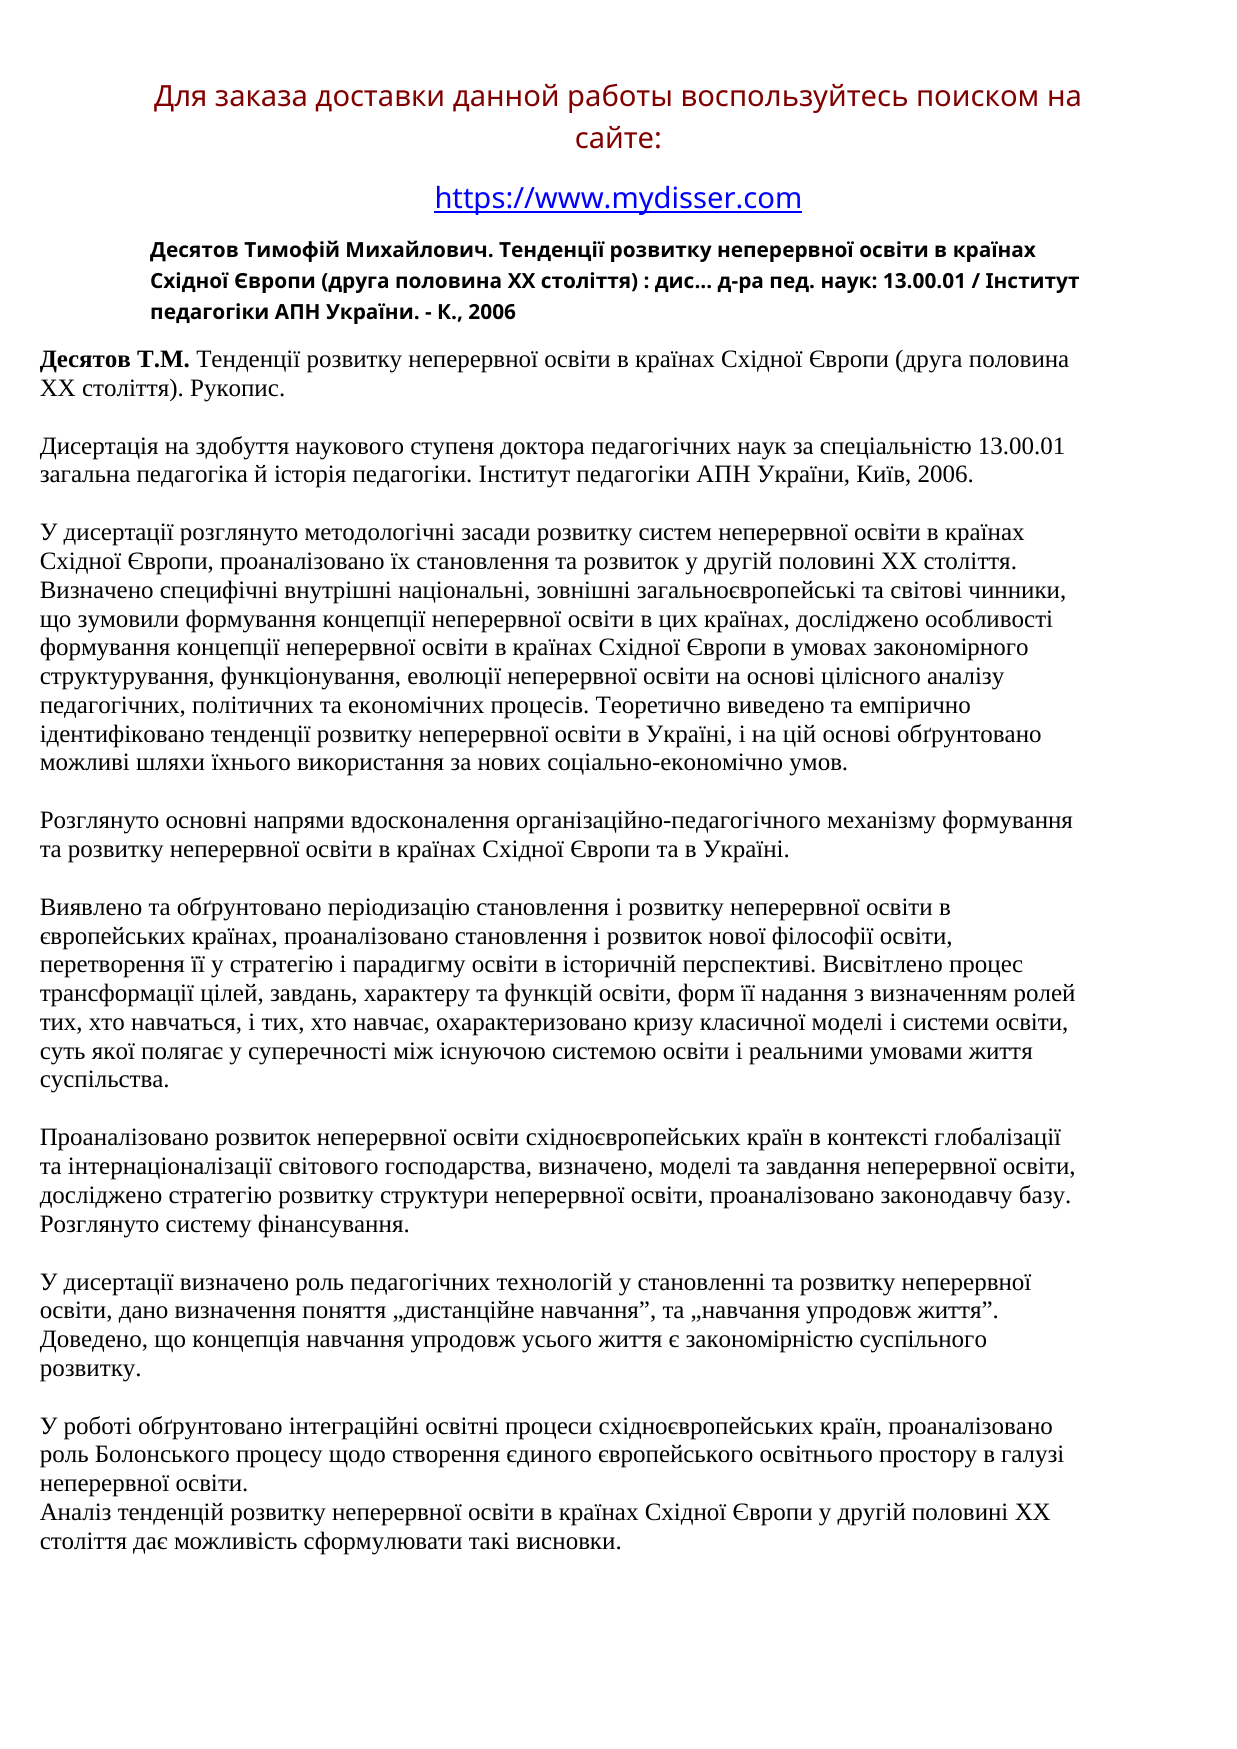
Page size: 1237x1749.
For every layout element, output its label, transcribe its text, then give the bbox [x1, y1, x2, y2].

text Десятов Тимофій Михайлович. Тенденції розвитку неперервної освіти в країнах Східної Європи (друга половина ХХ століття) : дис... д-ра пед. наук: 13.00.01 / Інститут педагогіки АПН України. - К., 2006 [150, 236, 1086, 325]
table_header [40, 344, 1086, 1497]
table_cell [40, 1497, 1086, 1584]
